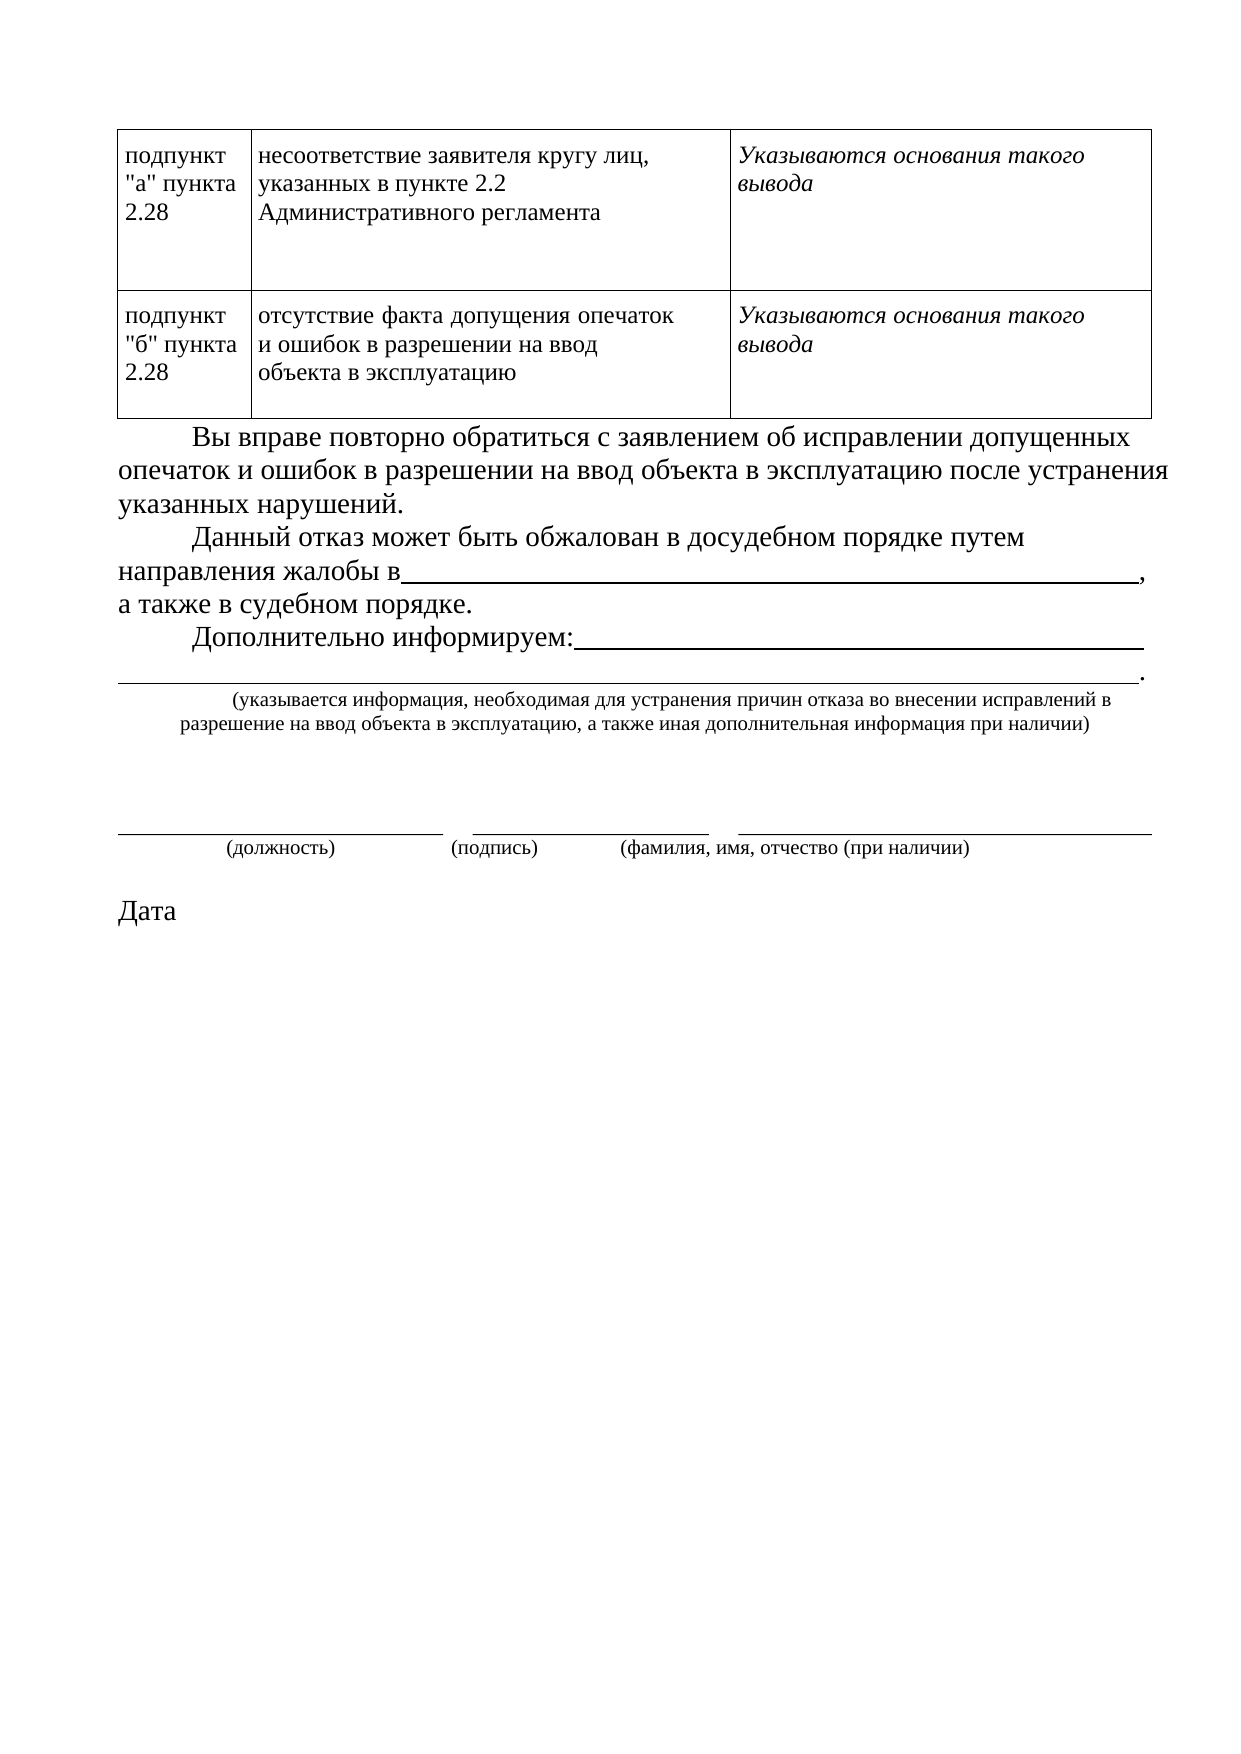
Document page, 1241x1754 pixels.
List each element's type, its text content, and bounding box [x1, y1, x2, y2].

text (указывается информация, необходимая для устранения причин отказа во внесении исправлений в разрешение на ввод объекта в эксплуатацию, а также иная дополнительная информация при наличии) [180, 687, 1152, 735]
table_header Указываются основания такого вывода [731, 130, 1151, 289]
table_header подпункт "а" пункта 2.28 [118, 130, 251, 289]
text . [118, 653, 1186, 687]
table_cell отсутствие факта допущения опечаток и ошибок в разрешении на ввод объекта в эксплуатацию [252, 291, 730, 418]
text Данный отказ может быть обжалован в досудебном порядке путем направления жалобы в , а также в судебном порядке. [118, 519, 1146, 620]
text (должность) (подпись) (фамилия, имя, отчество (при наличии) [226, 830, 1186, 859]
table_cell Указываются основания такого вывода [731, 291, 1151, 418]
text Дополнительно информируем: [192, 620, 1186, 653]
table_cell подпункт "б" пункта 2.28 [118, 291, 251, 418]
table_header несоответствие заявителя кругу лиц, указанных в пункте 2.2 Административного регламента [252, 130, 730, 289]
text Дата [118, 893, 1186, 926]
text Вы вправе повторно обратиться с заявлением об исправлении допущенных опечаток и ошибок в разрешении на ввод объекта в эксплуатацию после устранения указанных нарушений. [118, 419, 1171, 519]
